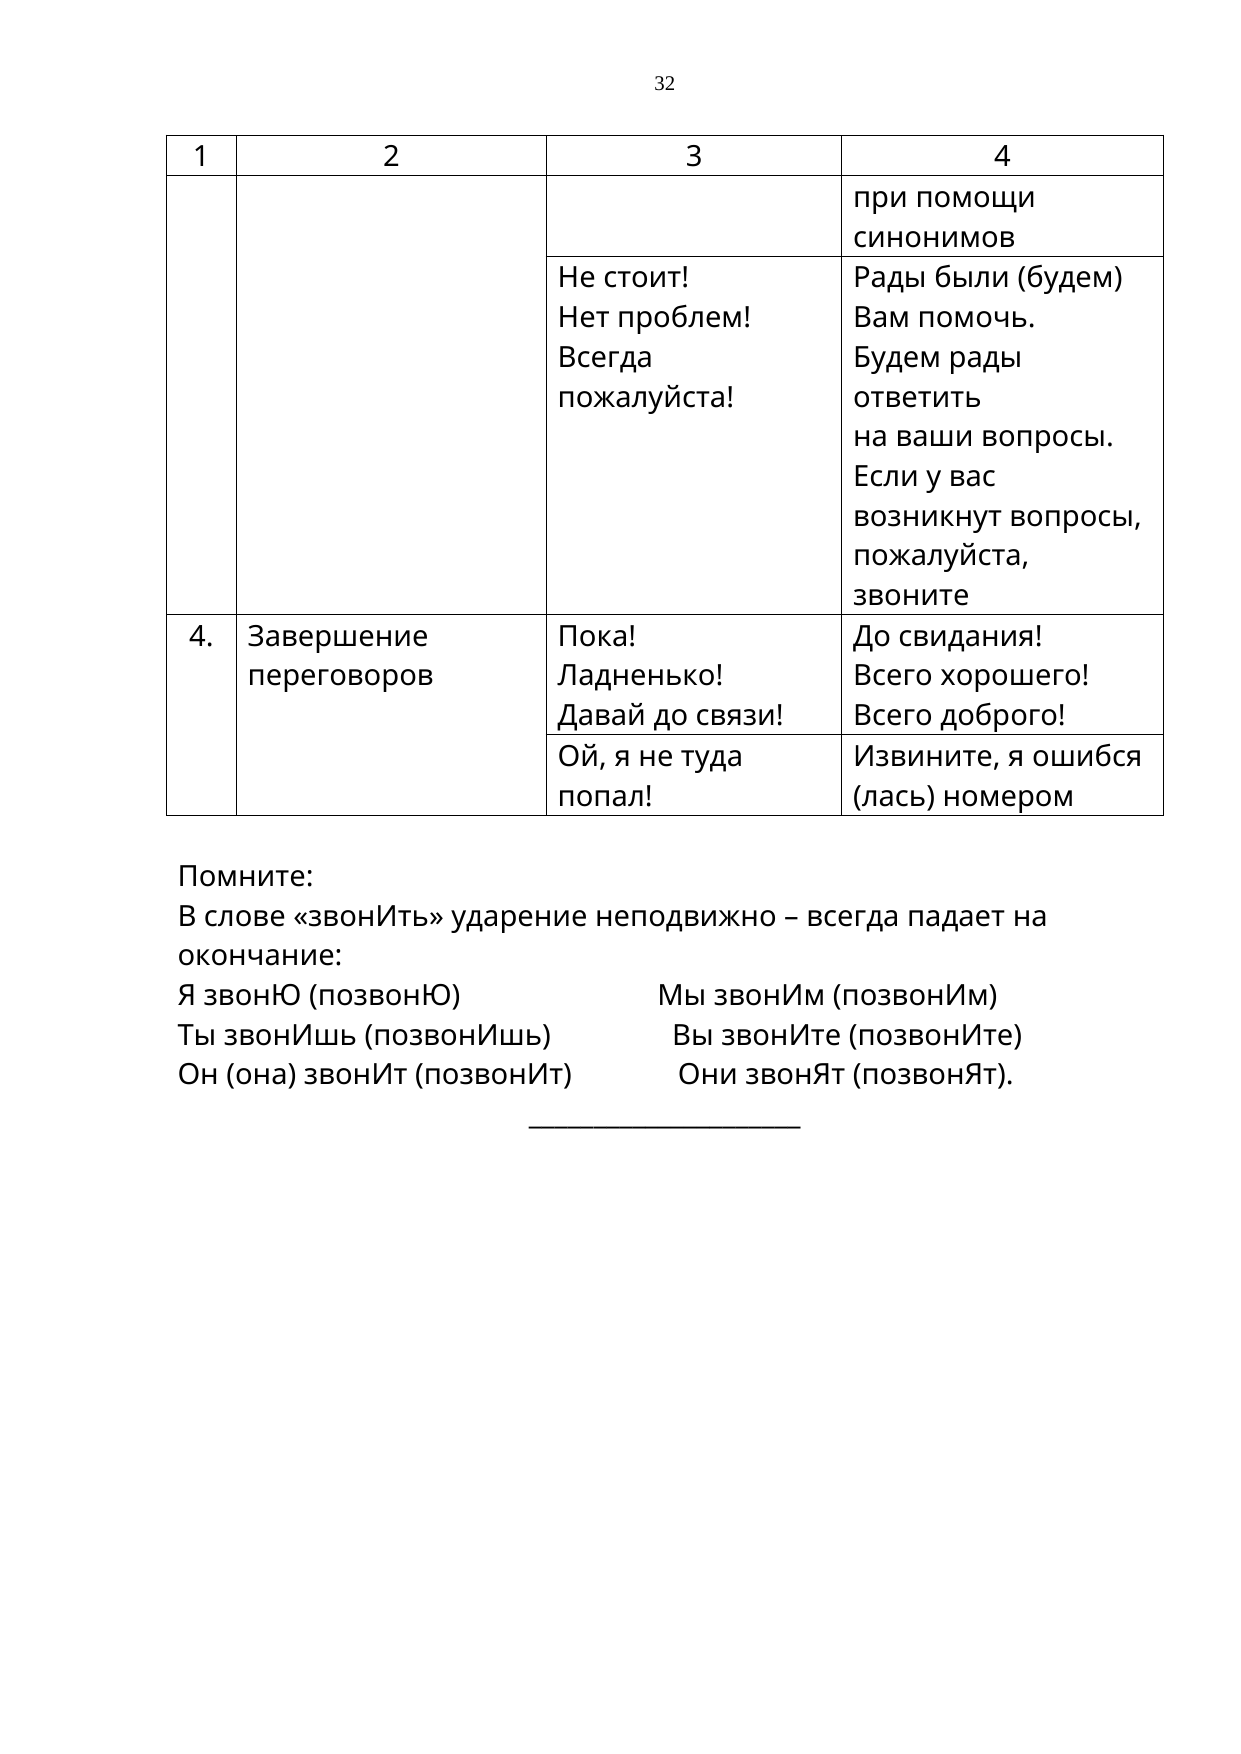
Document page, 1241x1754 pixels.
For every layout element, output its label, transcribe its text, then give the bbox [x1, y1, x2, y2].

table_cell Извините, я ошибся (лась) номером [842, 735, 1163, 814]
table_cell Рады были (будем) Вам помочь. Будем рады ответить на ваши вопросы. Если у вас возникнут вопросы, пожалуйста, звоните [842, 257, 1163, 614]
table_cell Не стоит! Нет проблем! Всегда пожалуйста! [547, 257, 841, 614]
text В слове «звонИть» ударение неподвижно – всегда падает на окончание: [177, 895, 1152, 974]
text Помните: [177, 855, 1152, 895]
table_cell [547, 176, 841, 256]
table_header 3 [547, 136, 841, 175]
text Ты звонИшь (позвонИшь) Вы звонИте (позвонИте) [177, 1014, 1152, 1054]
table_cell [842, 176, 1163, 256]
text Я звонЮ (позвонЮ) Мы звонИм (позвонИм) [177, 974, 1152, 1014]
table_header 4 [842, 136, 1163, 175]
text _____________________ [177, 1093, 1152, 1133]
table_cell Завершение переговоров [237, 615, 546, 814]
table_header 2 [237, 136, 546, 175]
table_cell Ой, я не туда попал! [547, 735, 841, 814]
table_cell Пока! Ладненько! Давай до связи! [547, 615, 841, 734]
table_cell До свидания! Всего хорошего! Всего доброго! [842, 615, 1163, 734]
table_header 1 [167, 136, 236, 175]
text Он (она) звонИт (позвонИт) Они звонЯт (позвонЯт). [177, 1054, 1152, 1093]
table_cell 4. [167, 615, 236, 814]
